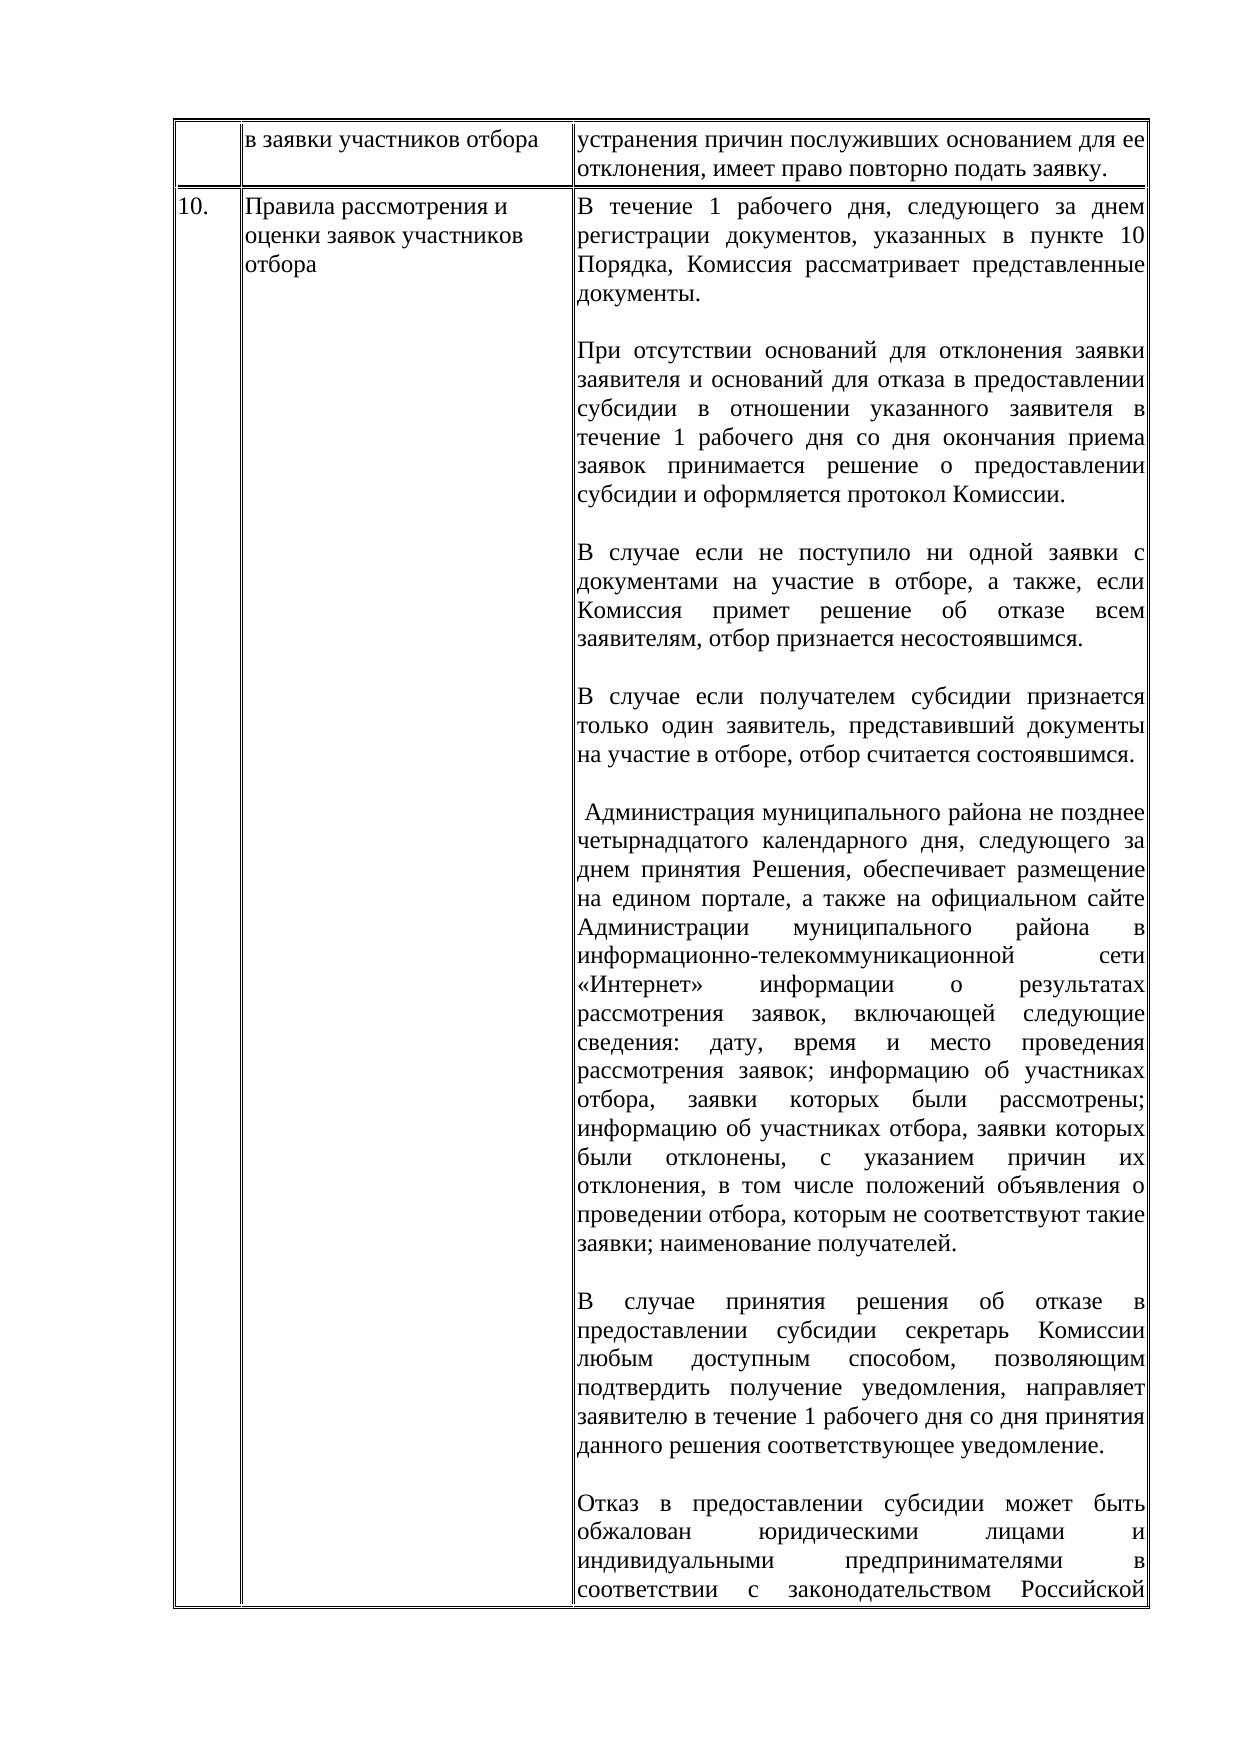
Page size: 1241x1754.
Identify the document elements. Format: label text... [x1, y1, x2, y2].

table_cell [241, 122, 574, 185]
table_cell 9. [176, 122, 241, 185]
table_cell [241, 189, 574, 1606]
table_cell 10. [176, 185, 241, 1606]
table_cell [574, 122, 1147, 185]
